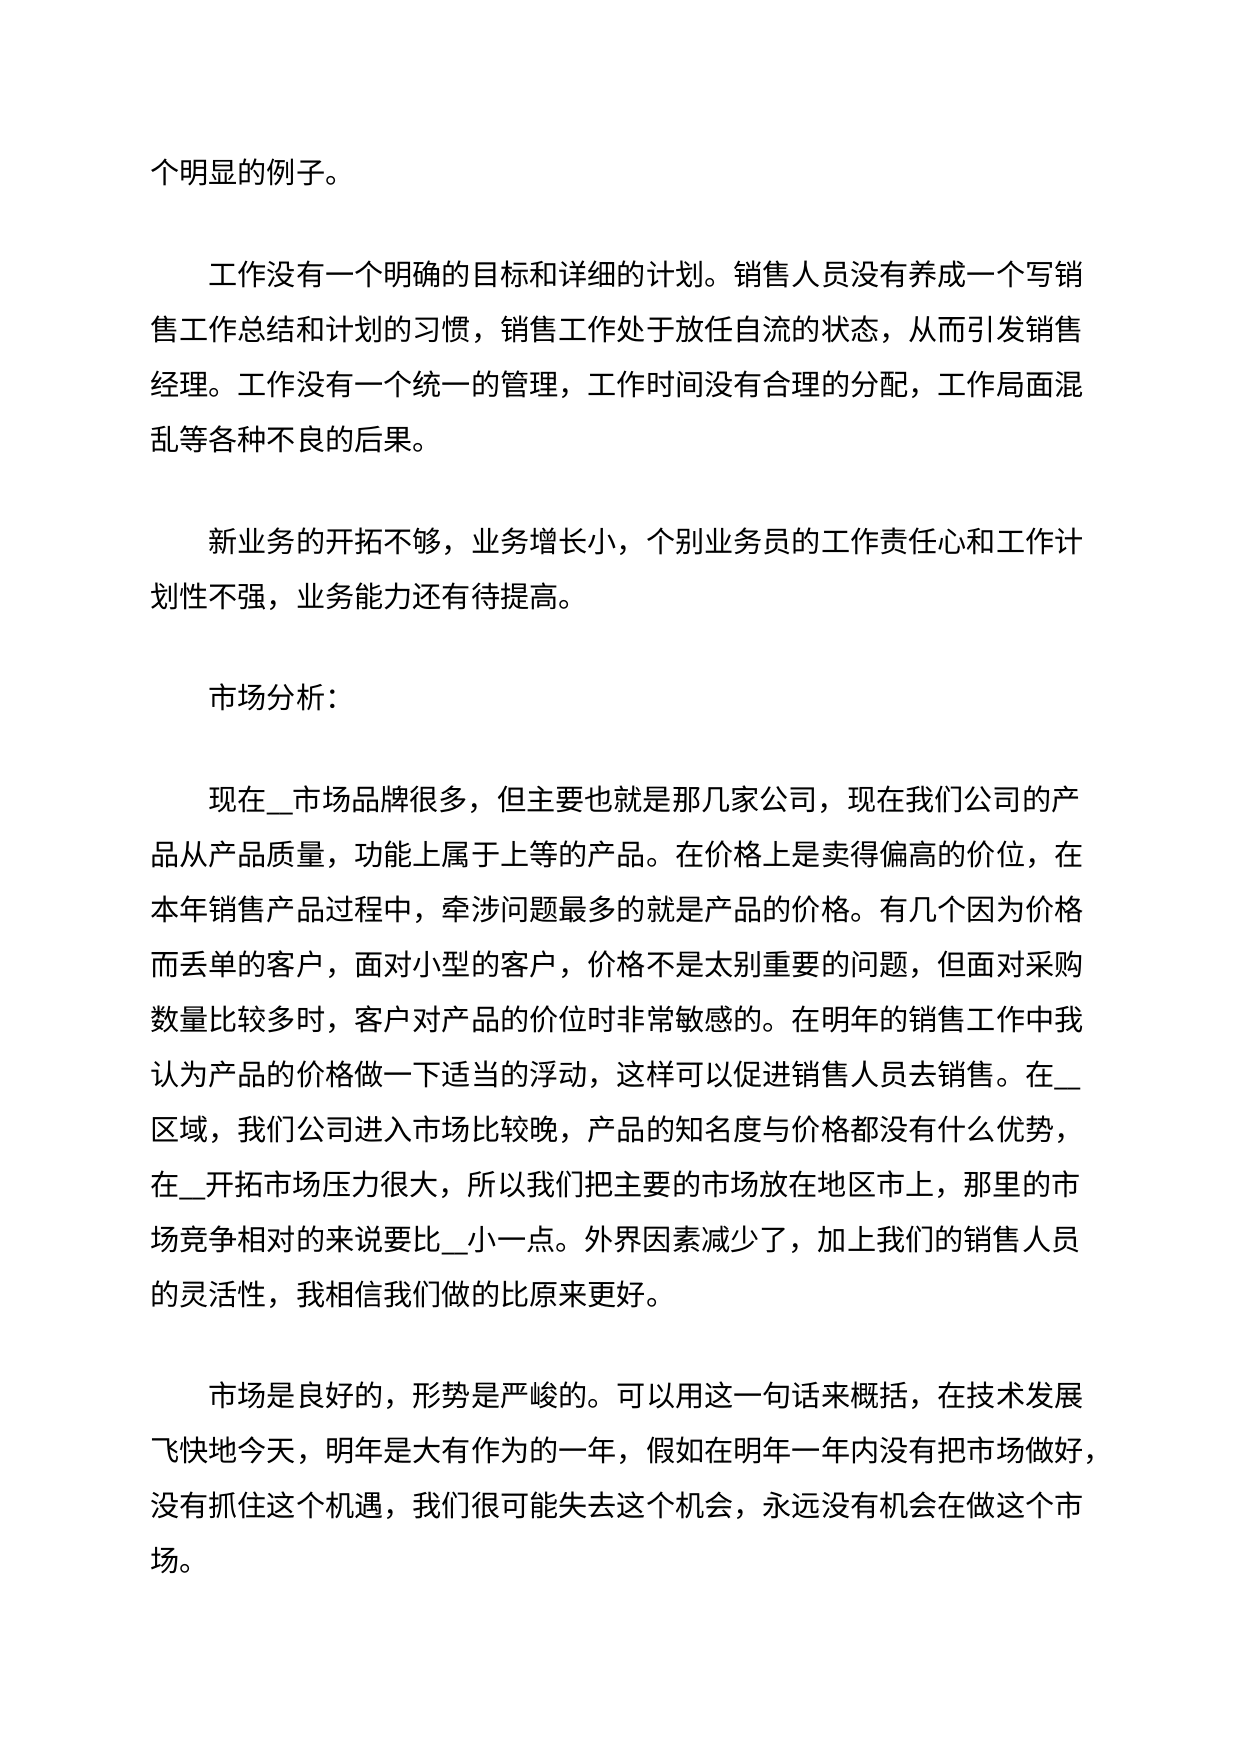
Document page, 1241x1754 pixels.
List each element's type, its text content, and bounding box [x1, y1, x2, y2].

text 新业务的开拓不够，业务增长小，个别业务员的工作责任心和工作计划性不强，业务能力还有待提高。 [150, 518, 1090, 615]
text 现在__市场品牌很多，但主要也就是那几家公司，现在我们公司的产品从产品质量，功能上属于上等的产品。在价格上是卖得偏高的价位，在本年销售产品过程中，牵涉问题最多的就是产品的价格。有几个因为价格而丢单的客户，面对小型的客户，价格不是太别重要的问题，但面对采购数量比较多时，客户对产品的价位时非常敏感的。在明年的销售工作中我认为产品的价格做一下适当的浮动，这样可以促进销售人员去销售。在__区域，我们公司进入市场比较晚，产品的知名度与价格都没有什么优势，在__开拓市场压力很大，所以我们把主要的市场放在地区市上，那里的市场竞争相对的来说要比__小一点。外界因素减少了，加上我们的销售人员的灵活性，我相信我们做的比原来更好。 [150, 777, 1090, 1313]
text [150, 150, 1090, 192]
text 市场是良好的，形势是严峻的。可以用这一句话来概括，在技术发展飞快地今天，明年是大有作为的一年，假如在明年一年内没有把市场做好，没有抓住这个机遇，我们很可能失去这个机会，永远没有机会在做这个市场。 [150, 1373, 1090, 1580]
text 市场分析： [150, 675, 1090, 717]
text 工作没有一个明确的目标和详细的计划。销售人员没有养成一个写销售工作总结和计划的习惯，销售工作处于放任自流的状态，从而引发销售经理。工作没有一个统一的管理，工作时间没有合理的分配，工作局面混乱等各种不良的后果。 [150, 252, 1090, 459]
